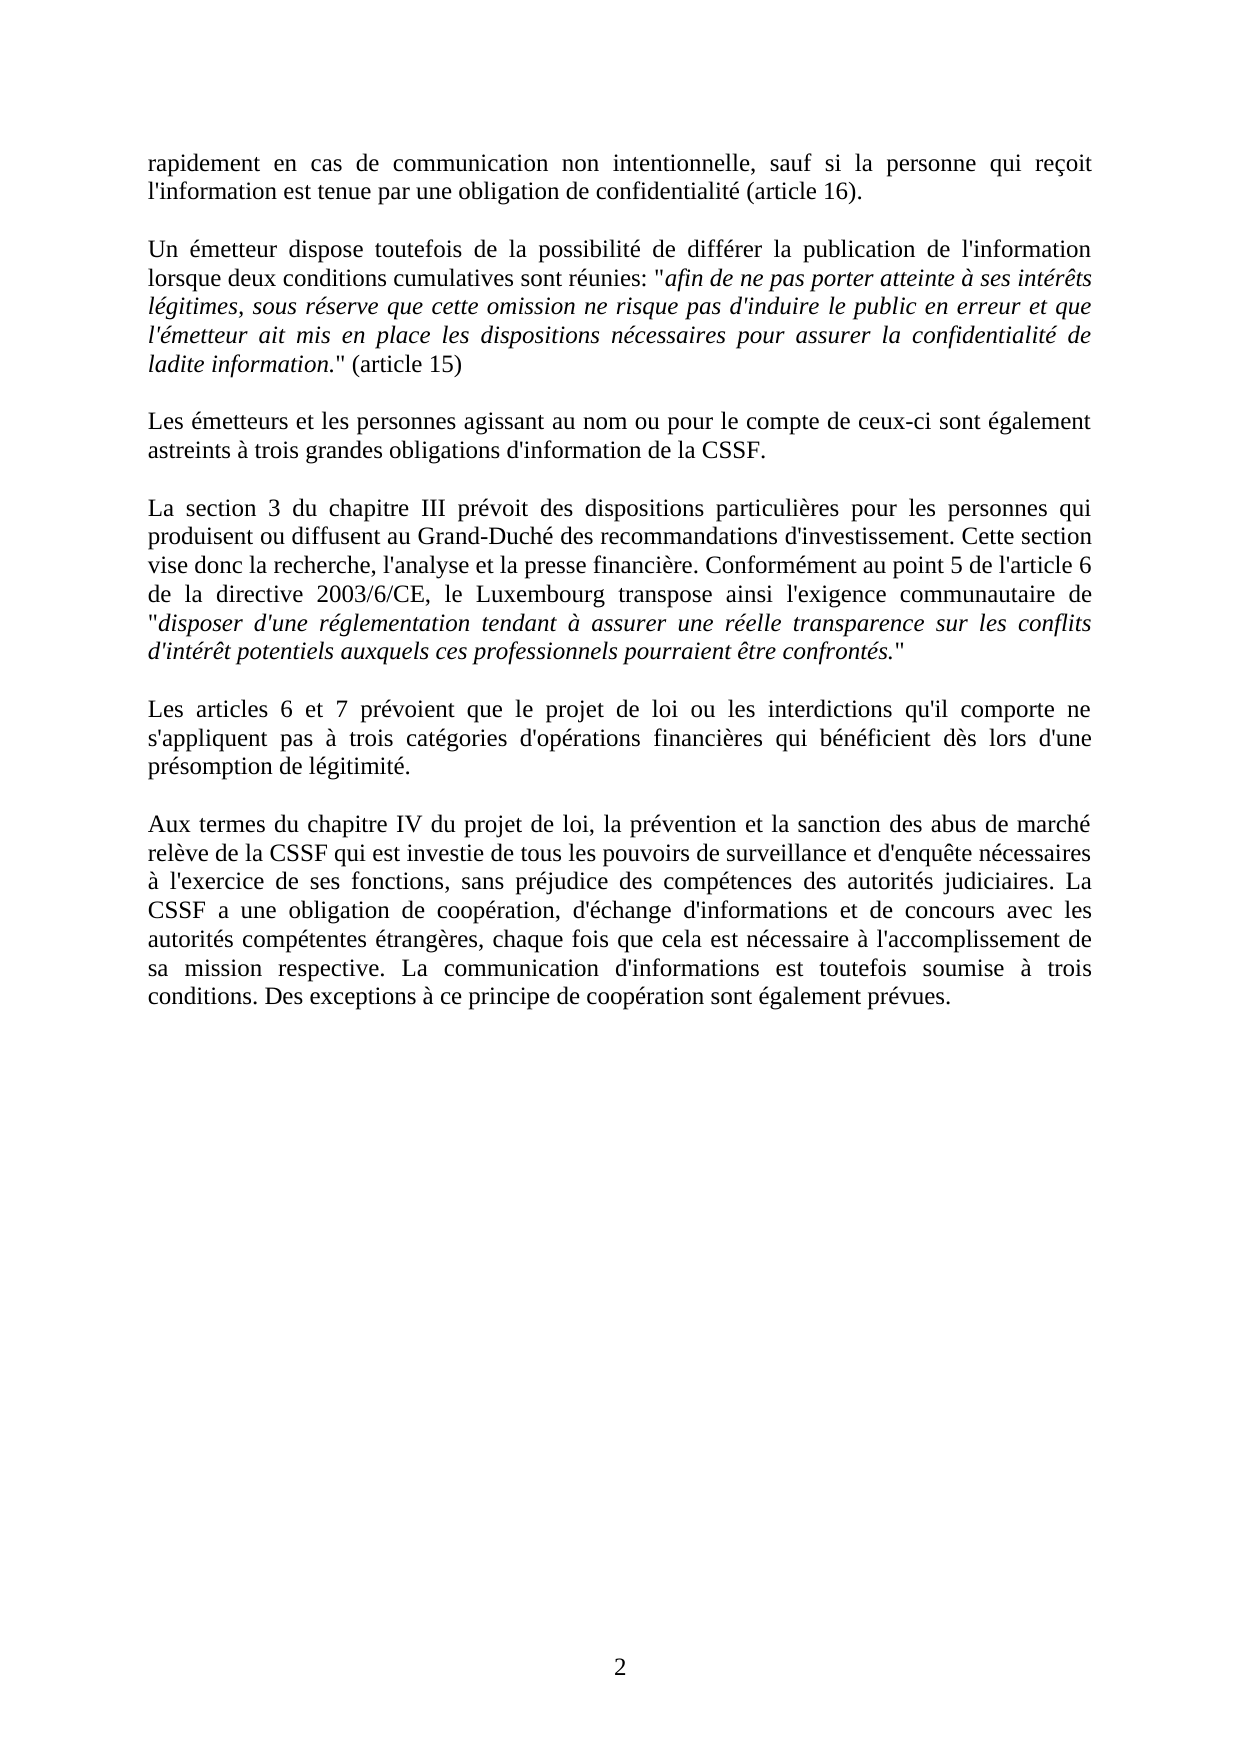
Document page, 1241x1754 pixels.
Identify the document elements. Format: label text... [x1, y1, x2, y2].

text Les émetteurs et les personnes agissant au nom ou pour le compte de ceux-ci sont également astreints à trois grandes obligations d'information de la CSSF. [148, 406, 1093, 464]
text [148, 148, 1093, 205]
text La section 3 du chapitre III prévoit des dispositions particulières pour les personnes qui produisent ou diffusent au Grand-Duché des recommandations d'investissement. Cette section vise donc la recherche, l'analyse et la presse financière. Conformément au point 5 de l'article 6 de la directive 2003/6/CE, le Luxembourg transpose ainsi l'exigence communautaire de "disposer d'une réglementation tendant à assurer une réelle transparence sur les conflits d'intérêt potentiels auxquels ces professionnels pourraient être confrontés." [148, 493, 1093, 665]
text Un émetteur dispose toutefois de la possibilité de différer la publication de l'information lorsque deux conditions cumulatives sont réunies: "afin de ne pas porter atteinte à ses intérêts légitimes, sous réserve que cette omission ne risque pas d'induire le public en erreur et que l'émetteur ait mis en place les dispositions nécessaires pour assurer la confidentialité de ladite information." (article 15) [148, 234, 1093, 378]
text Aux termes du chapitre IV du projet de loi, la prévention et la sanction des abus de marché relève de la CSSF qui est investie de tous les pouvoirs de surveillance et d'enquête nécessaires à l'exercice de ses fonctions, sans préjudice des compétences des autorités judiciaires. La CSSF a une obligation de coopération, d'échange d'informations et de concours avec les autorités compétentes étrangères, chaque fois que cela est nécessaire à l'accomplissement de sa mission respective. La communication d'informations est toutefois soumise à trois conditions. Des exceptions à ce principe de coopération sont également prévues. [148, 809, 1093, 1010]
text Les articles 6 et 7 prévoient que le projet de loi ou les interdictions qu'il comporte ne s'appliquent pas à trois catégories d'opérations financières qui bénéficient dès lors d'une présomption de légitimité. [148, 694, 1093, 780]
